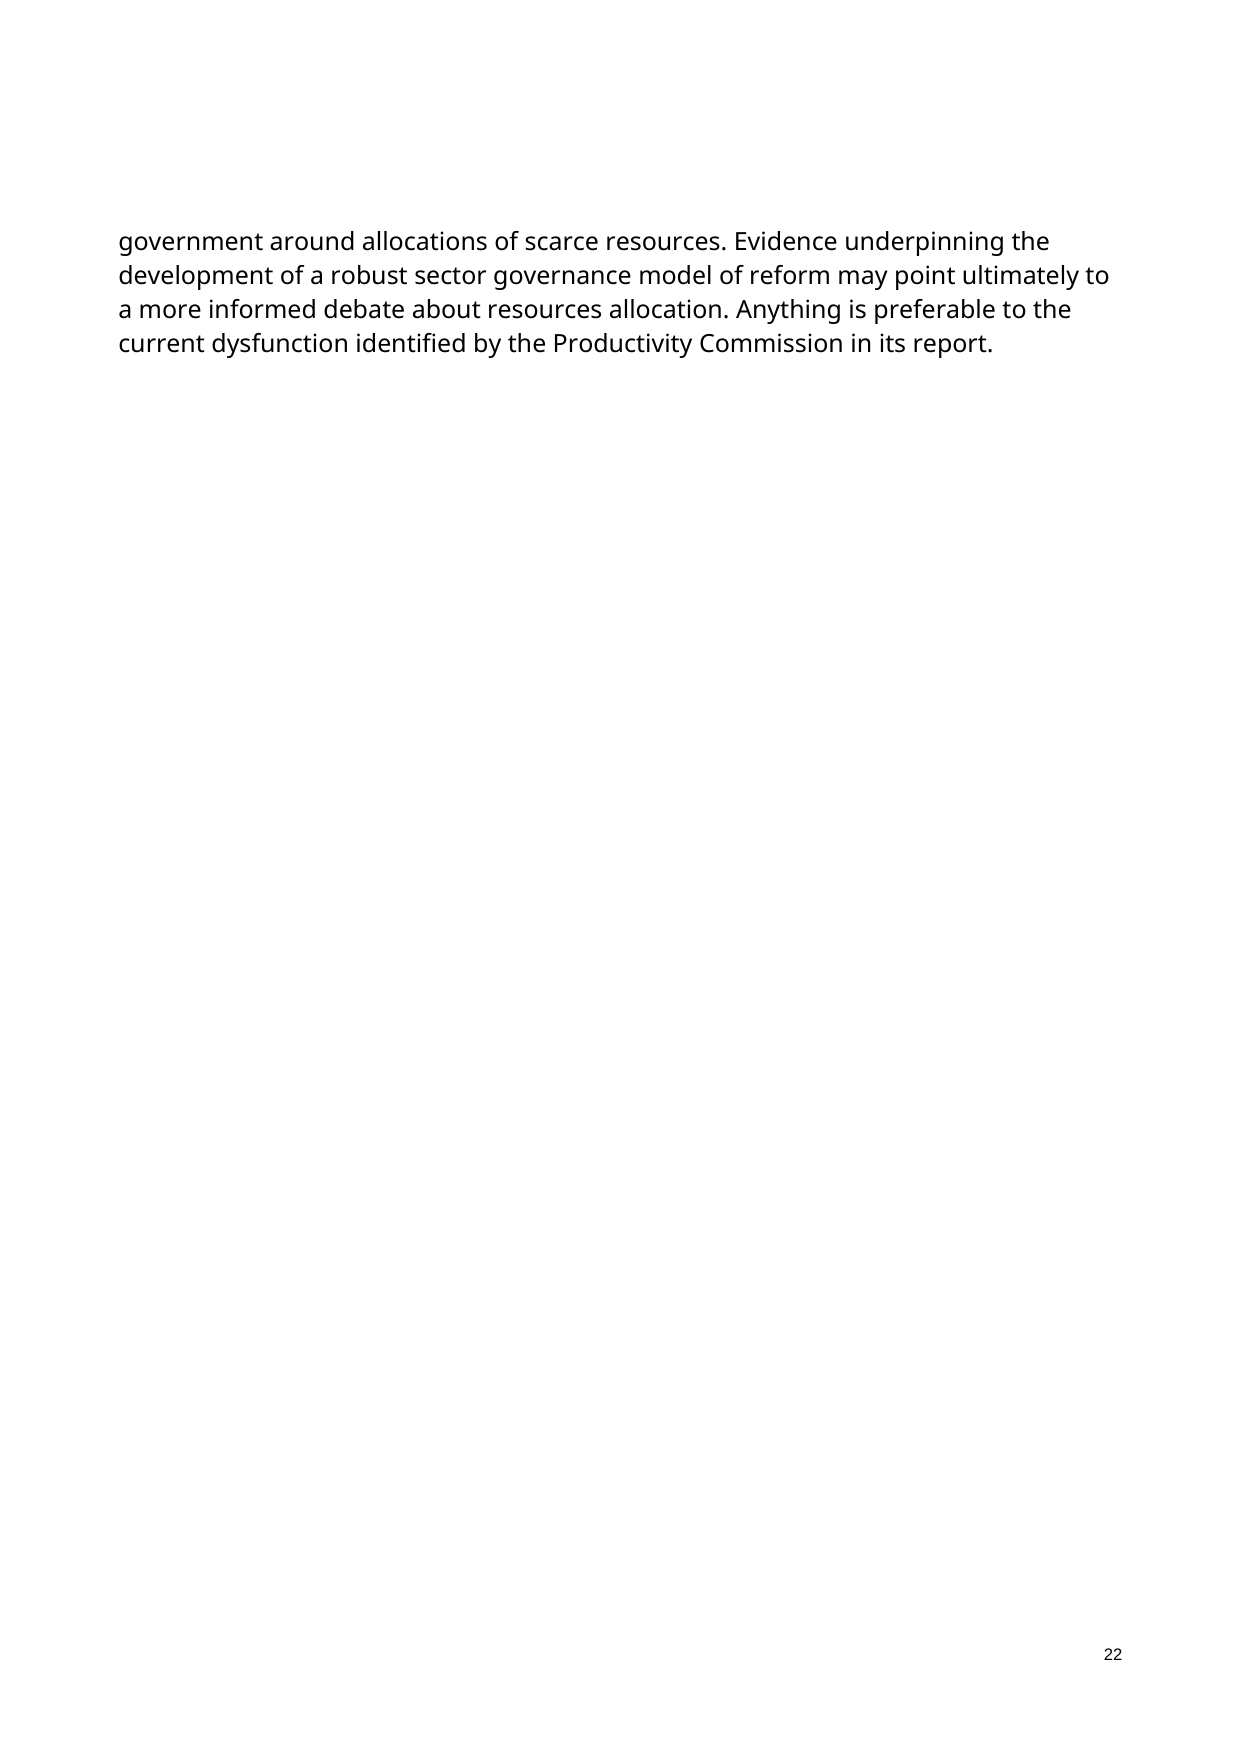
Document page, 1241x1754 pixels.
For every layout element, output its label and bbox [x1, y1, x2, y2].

text [118, 223, 1122, 359]
